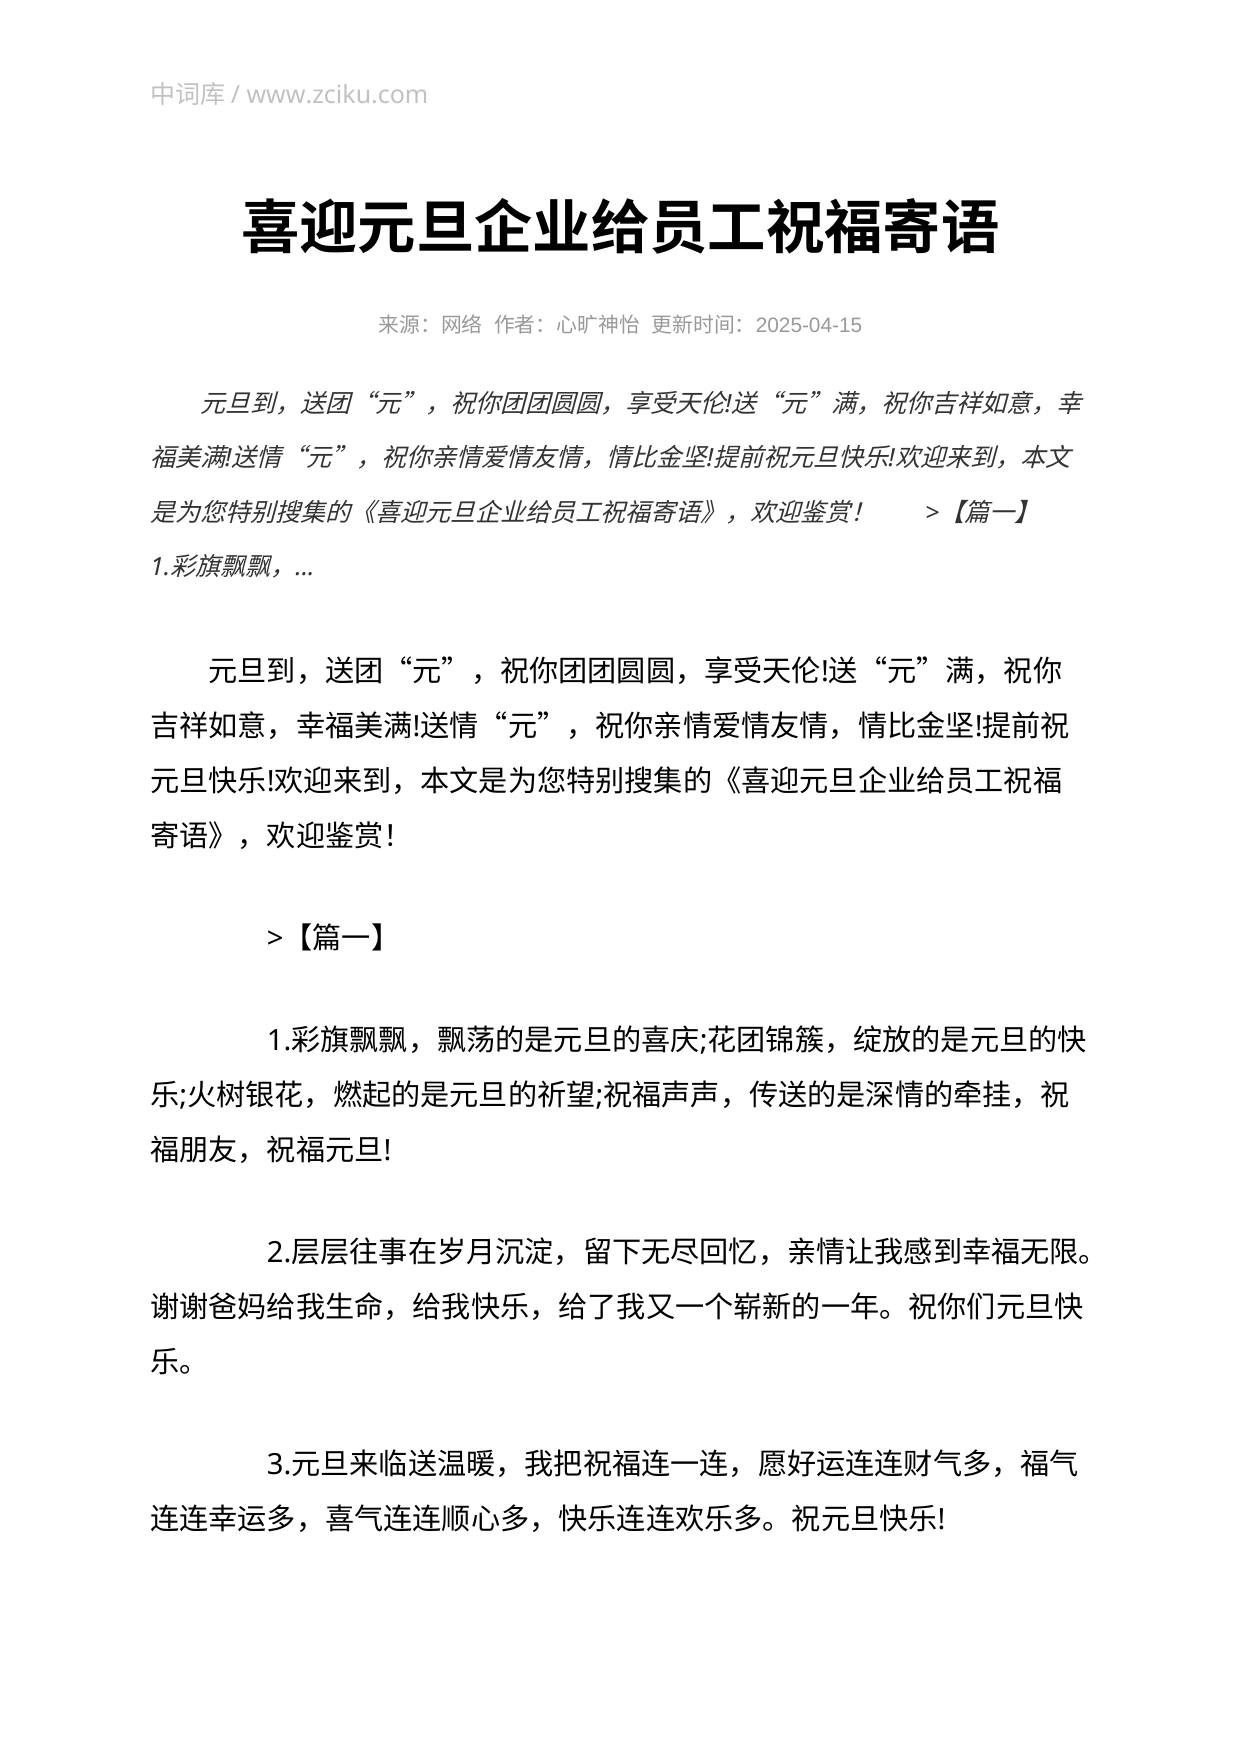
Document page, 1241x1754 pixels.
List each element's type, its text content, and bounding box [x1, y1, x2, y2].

text 2.层层往事在岁月沉淀，留下无尽回忆，亲情让我感到幸福无限。谢谢爸妈给我生命，给我快乐，给了我又一个崭新的一年。祝你们元旦快乐。 [150, 1228, 1090, 1381]
text 来源：网络 作者：心旷神怡 更新时间：2025-04-15 [150, 313, 1090, 337]
text >【篇一】 [150, 914, 1090, 957]
text 元旦到，送团“元”，祝你团团圆圆，享受天伦!送“元”满，祝你吉祥如意，幸福美满!送情“元”，祝你亲情爱情友情，情比金坚!提前祝元旦快乐!欢迎来到，本文是为您特别搜集的《喜迎元旦企业给员工祝福寄语》，欢迎鉴赏！ [150, 648, 1090, 855]
subtitle 喜迎元旦企业给员工祝福寄语 [150, 181, 1090, 266]
text 3.元旦来临送温暖，我把祝福连一连，愿好运连连财气多，福气连连幸运多，喜气连连顺心多，快乐连连欢乐多。祝元旦快乐! [150, 1440, 1090, 1538]
text 元旦到，送团“元”，祝你团团圆圆，享受天伦!送“元”满，祝你吉祥如意，幸福美满!送情“元”，祝你亲情爱情友情，情比金坚!提前祝元旦快乐!欢迎来到，本文是为您特别搜集的《喜迎元旦企业给员工祝福寄语》，欢迎鉴赏！ >【篇一】 1.彩旗飘飘，... [150, 383, 1090, 583]
text 1.彩旗飘飘，飘荡的是元旦的喜庆;花团锦簇，绽放的是元旦的快乐;火树银花，燃起的是元旦的祈望;祝福声声，传送的是深情的牵挂，祝福朋友，祝福元旦! [150, 1017, 1090, 1169]
